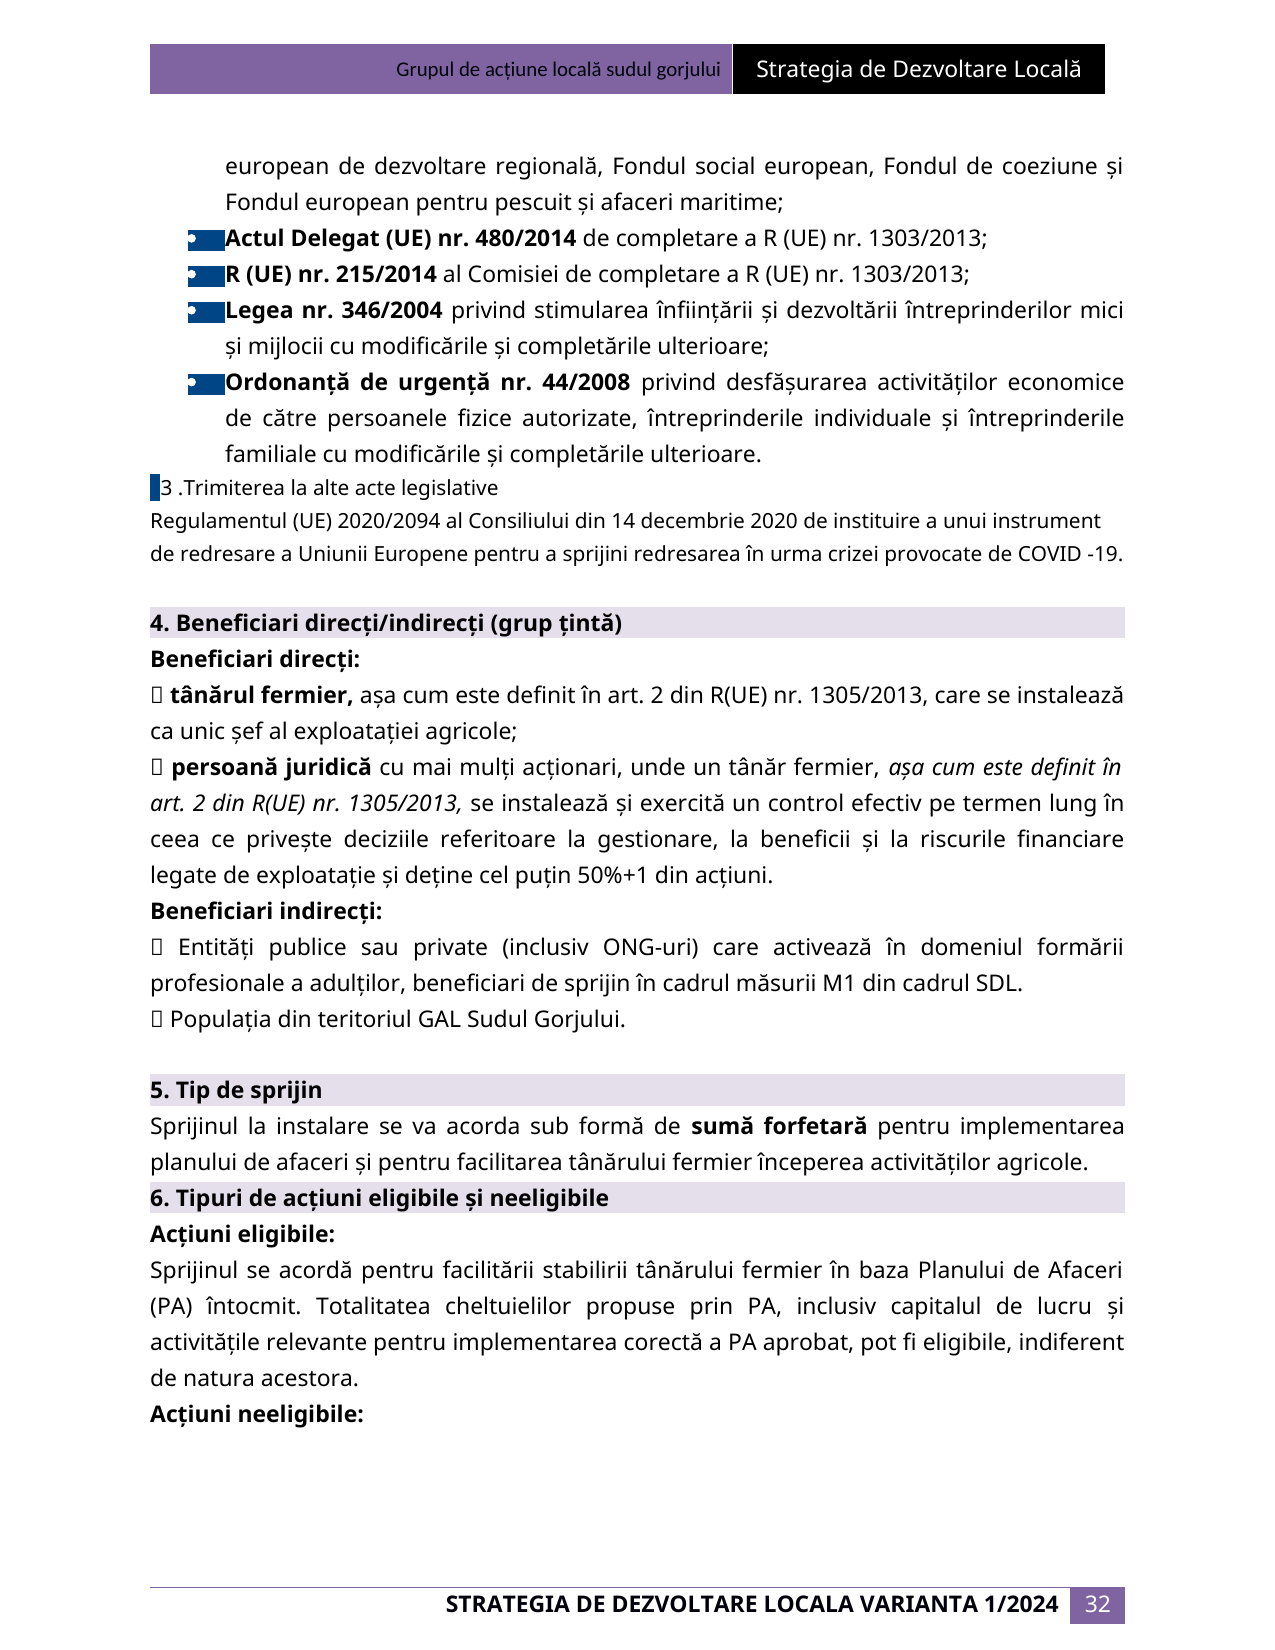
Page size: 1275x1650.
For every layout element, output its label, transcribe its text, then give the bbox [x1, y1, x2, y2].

list Actul Delegat (UE) nr. 480/2014 de completare a R (UE) nr. 1303/2013; [187, 222, 1125, 253]
text 5. Tip de sprijin [150, 1074, 1125, 1106]
text Regulamentul (UE) 2020/2094 al Consiliului din 14 decembrie 2020 de instituire a unui instrument de redresare a Uniunii Europene pentru a sprijini redresarea în urma crizei provocate de COVID -19. [150, 506, 1125, 567]
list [187, 150, 1125, 217]
list Legea nr. 346/2004 privind stimularea înființării și dezvoltării întreprinderilor mici și mijlocii cu modificările şi completările ulterioare; [187, 294, 1125, 361]
text Sprijinul se acordă pentru facilitării stabilirii tânărului fermier în baza Planului de Afaceri (PA) întocmit. Totalitatea cheltuielilor propuse prin PA, inclusiv capitalul de lucru şi activitățile relevante pentru implementarea corectă a PA aprobat, pot fi eligibile, indiferent de natura acestora. [150, 1254, 1125, 1393]
text  Populația din teritoriul GAL Sudul Gorjului. [150, 1002, 1125, 1034]
text 6. Tipuri de acțiuni eligibile și neeligibile [150, 1182, 1125, 1213]
text  Entități publice sau private (inclusiv ONG-uri) care activează în domeniul formării profesionale a adulților, beneficiari de sprijin în cadrul măsurii M1 din cadrul SDL. [150, 931, 1125, 998]
text Acțiuni neeligibile: [150, 1398, 1125, 1429]
text  tânărul fermier, așa cum este definit în art. 2 din R(UE) nr. 1305/2013, care se instalează ca unic șef al exploatației agricole; [150, 679, 1125, 746]
list R (UE) nr. 215/2014 al Comisiei de completare a R (UE) nr. 1303/2013; [187, 258, 1125, 289]
list Ordonanță de urgență nr. 44/2008 privind desfășurarea activităților economice de către persoanele fizice autorizate, întreprinderile individuale și întreprinderile familiale cu modificările și completările ulterioare. [187, 366, 1125, 469]
text Beneficiari direcți: [150, 643, 1125, 674]
text  persoană juridică cu mai mulți acționari, unde un tânăr fermier, așa cum este definit în art. 2 din R(UE) nr. 1305/2013, se instalează și exercită un control efectiv pe termen lung în ceea ce privește deciziile referitoare la gestionare, la beneficii și la riscurile financiare legate de exploatație şi deţine cel puţin 50%+1 din acţiuni. [150, 751, 1125, 890]
text 3 .Trimiterea la alte acte legislative [150, 473, 1125, 502]
text Sprijinul la instalare se va acorda sub formă de sumă forfetară pentru implementarea planului de afaceri și pentru facilitarea tânărului fermier începerea activităților agricole. [150, 1110, 1125, 1177]
text Beneficiari indirecți: [150, 895, 1125, 926]
text 4. Beneficiari direcți/indirecți (grup țintă) [150, 607, 1125, 638]
text Acțiuni eligibile: [150, 1218, 1125, 1249]
